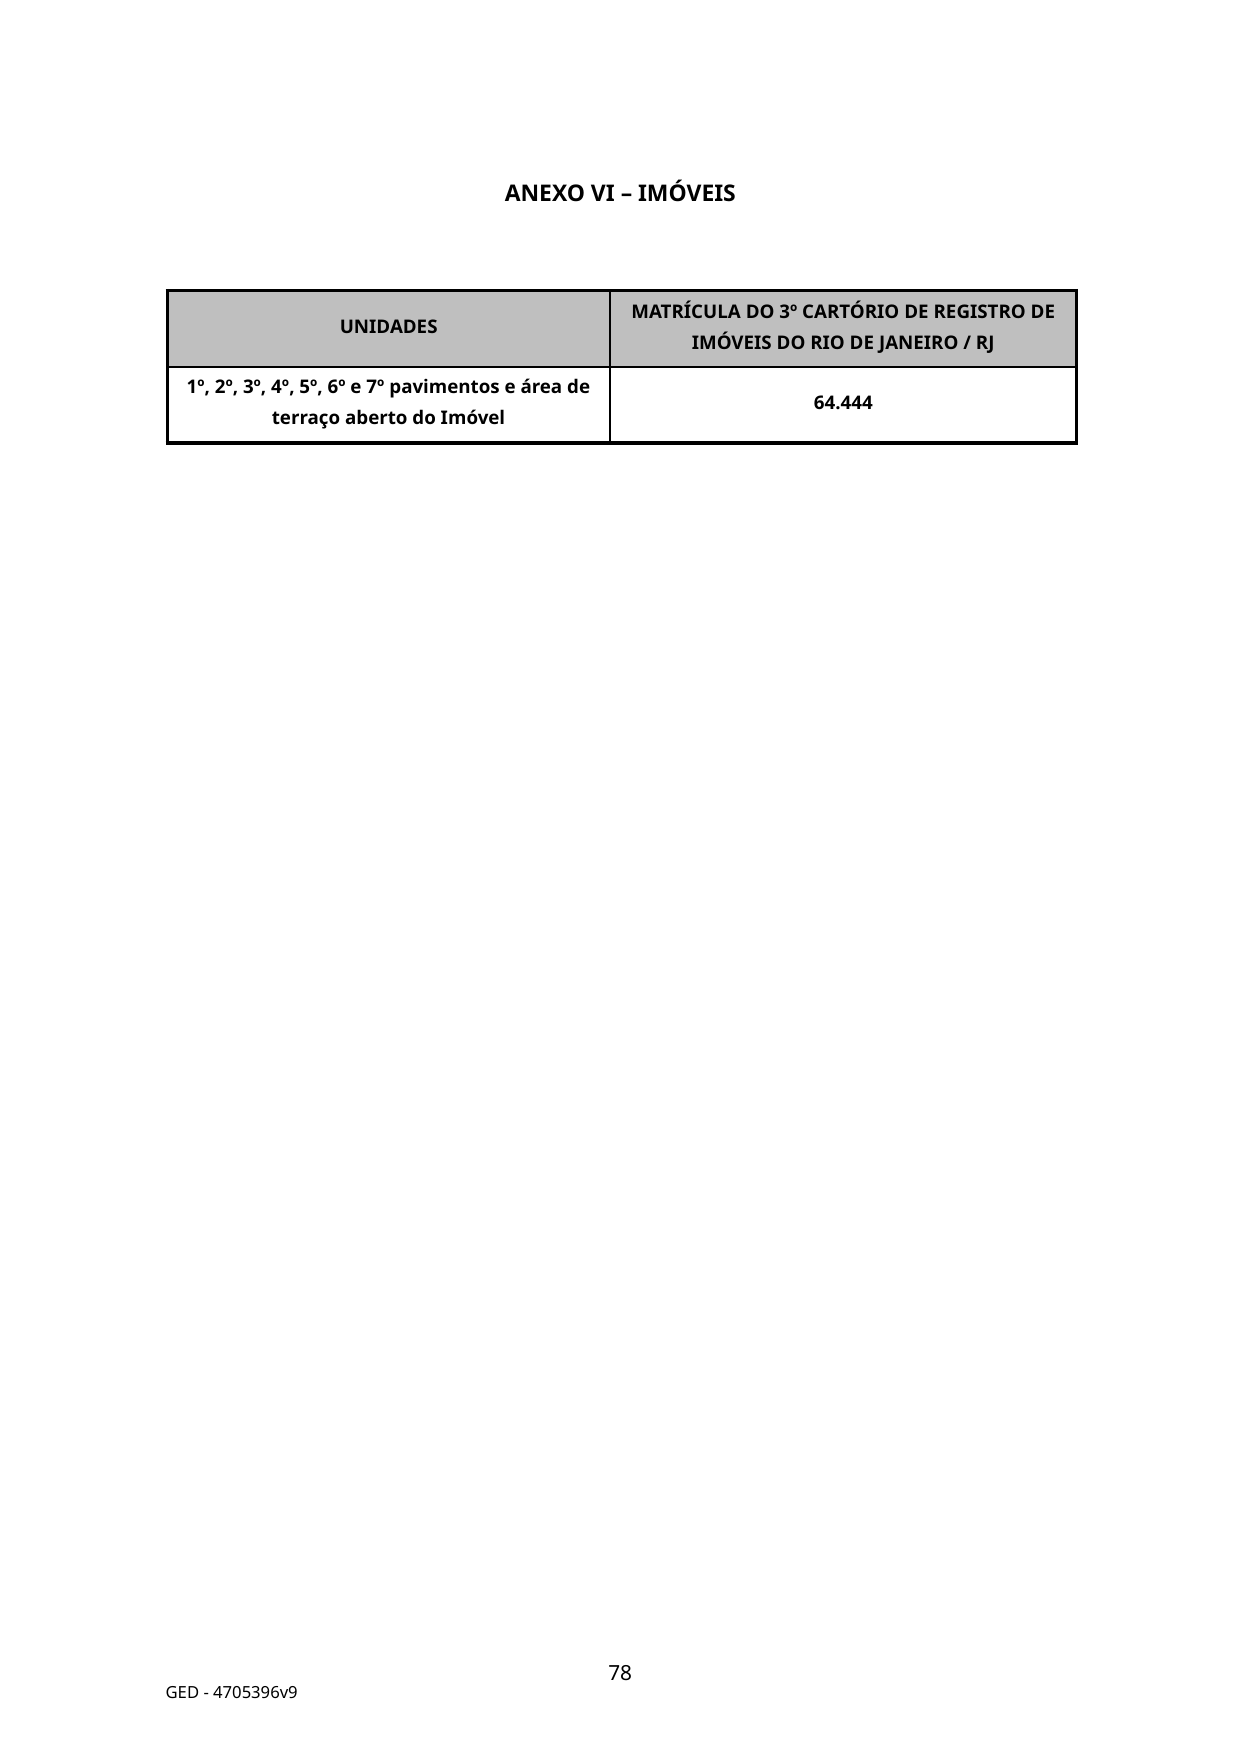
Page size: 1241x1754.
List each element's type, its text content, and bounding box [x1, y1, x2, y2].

table_cell 1º, 2º, 3º, 4º, 5º, 6º e 7º pavimentos e área de terraço aberto do Imóvel [169, 368, 609, 441]
table_header MATRÍCULA DO 3º CARTÓRIO DE REGISTRO DE IMÓVEIS DO RIO DE JANEIRO / RJ [611, 292, 1075, 366]
table_header UNIDADES [169, 292, 609, 366]
text ANEXO VI – IMÓVEIS [165, 177, 1075, 208]
table_cell 64.444 [611, 368, 1075, 441]
